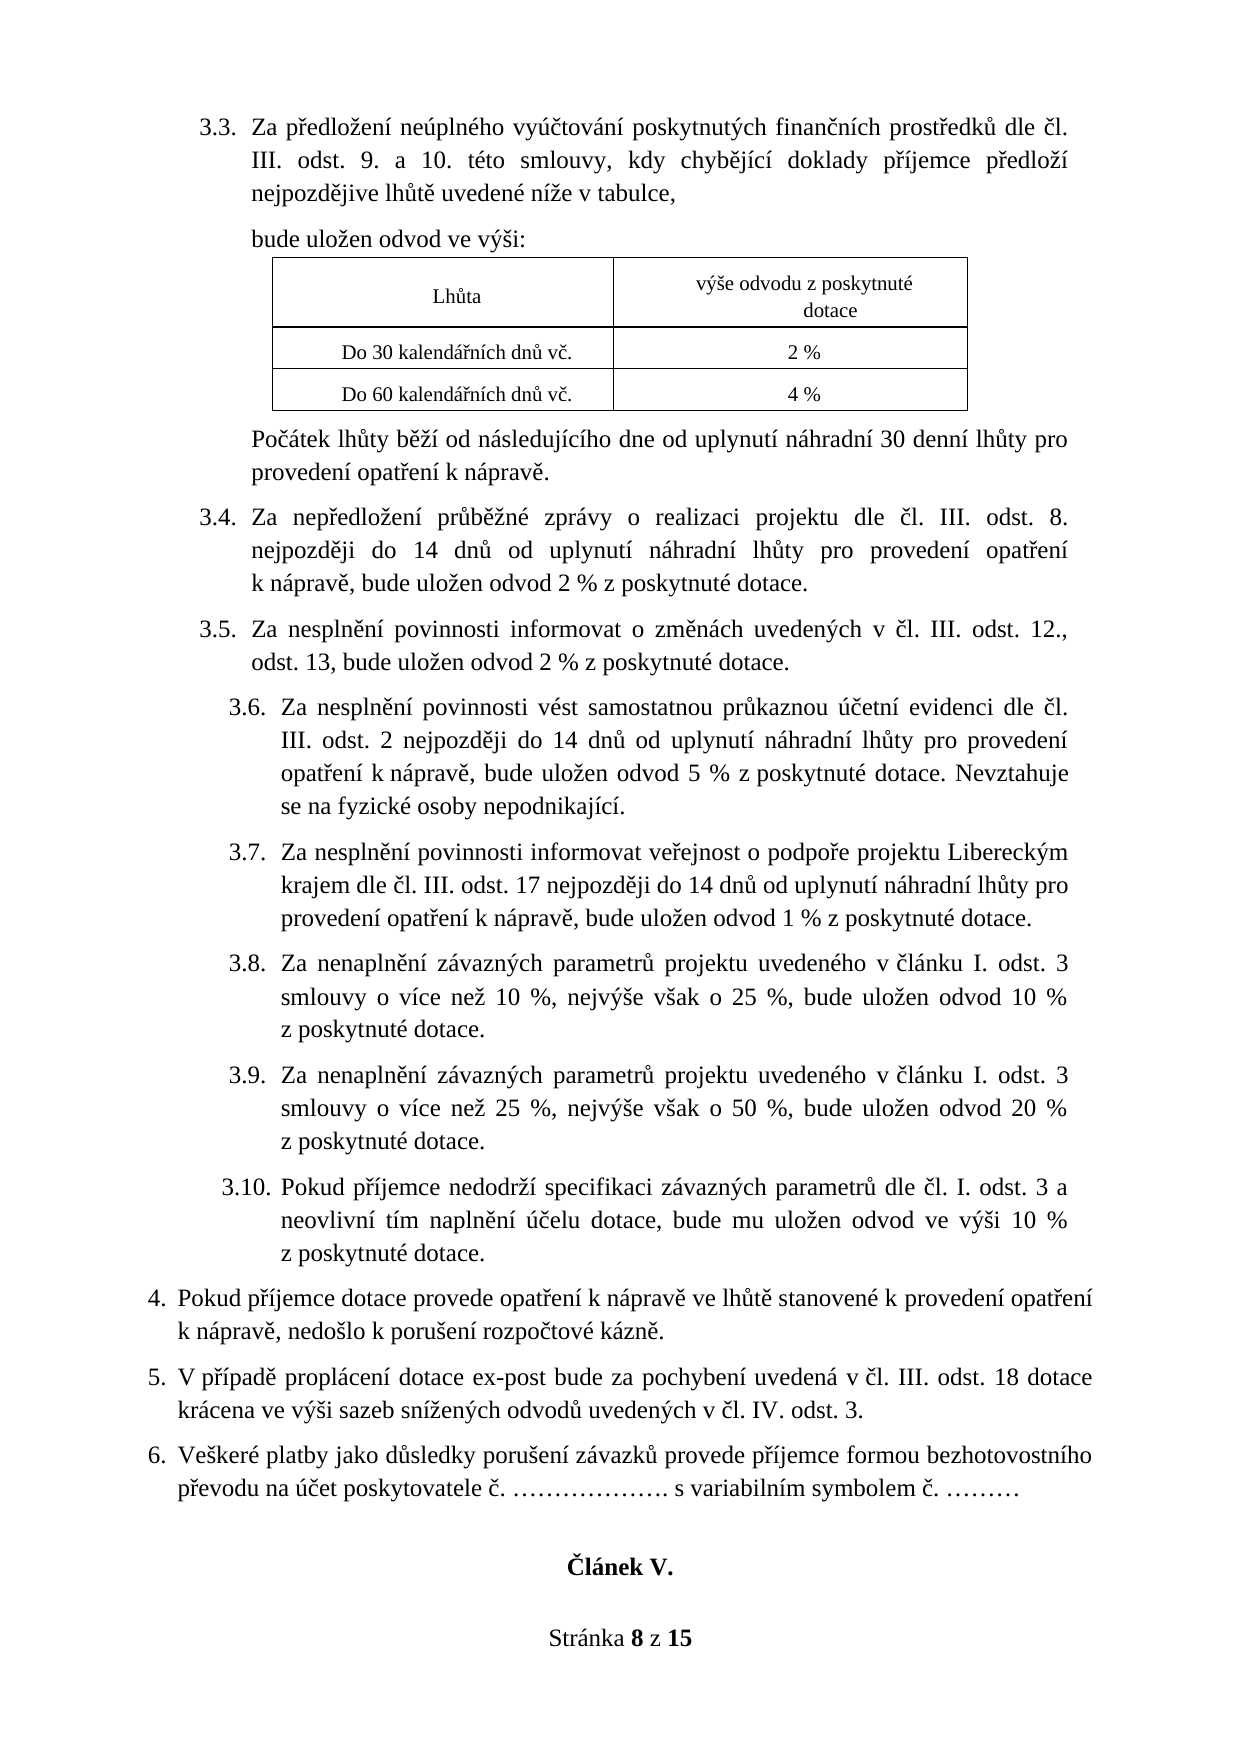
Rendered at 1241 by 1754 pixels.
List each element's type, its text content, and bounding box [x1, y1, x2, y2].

table_cell 2 % [614, 328, 967, 368]
table_header výše odvodu z poskytnuté dotace [614, 258, 967, 326]
list Za nenaplnění závazných parametrů projektu uvedeného v článku I. odst. 3 smlouvy o více než 25 %, nejvýše však o 50 %, bude uložen odvod 20 % z poskytnuté dotace. [228, 1060, 1069, 1155]
list Za nepředložení průběžné zprávy o realizaci projektu dle čl. III. odst. 8. nejpozději do 14 dnů od uplynutí náhradní lhůty pro provedení opatření k nápravě, bude uložen odvod 2 % z poskytnuté dotace. [199, 502, 1069, 597]
list Za nesplnění povinnosti vést samostatnou průkaznou účetní evidenci dle čl. III. odst. 2 nejpozději do 14 dnů od uplynutí náhradní lhůty pro provedení opatření k nápravě, bude uložen odvod 5 % z poskytnuté dotace. Nevztahuje se na fyzické osoby nepodnikající. [228, 692, 1069, 820]
list Pokud příjemce dotace provede opatření k nápravě ve lhůtě stanovené k provedení opatření k nápravě, nedošlo k porušení rozpočtové kázně. [148, 1283, 1093, 1345]
list Veškeré platby jako důsledky porušení závazků provede příjemce formou bezhotovostního převodu na účet poskytovatele č. ………………. s variabilním symbolem č. ……… [148, 1440, 1093, 1502]
text Článek V. [148, 1552, 1093, 1581]
text Počátek lhůty běží od následujícího dne od uplynutí náhradní 30 denní lhůty pro provedení opatření k nápravě. [251, 424, 1069, 486]
table_cell 4 % [614, 369, 967, 410]
list Za nesplnění povinnosti informovat o změnách uvedených v čl. III. odst. 12., odst. 13, bude uložen odvod 2 % z poskytnuté dotace. [199, 614, 1069, 676]
list Za nesplnění povinnosti informovat veřejnost o podpoře projektu Libereckým krajem dle čl. III. odst. 17 nejpozději do 14 dnů od uplynutí náhradní lhůty pro provedení opatření k nápravě, bude uložen odvod 1 % z poskytnuté dotace. [228, 837, 1069, 932]
list Pokud příjemce nedodrží specifikaci závazných parametrů dle čl. I. odst. 3 a neovlivní tím naplnění účelu dotace, bude mu uložen odvod ve výši 10 % z poskytnuté dotace. [221, 1172, 1069, 1266]
list Za nenaplnění závazných parametrů projektu uvedeného v článku I. odst. 3 smlouvy o více než 10 %, nejvýše však o 25 %, bude uložen odvod 10 % z poskytnuté dotace. [228, 948, 1069, 1043]
text bude uložen odvod ve výši: [251, 224, 1069, 253]
list Za předložení neúplného vyúčtování poskytnutých finančních prostředků dle čl. III. odst. 9. a 10. této smlouvy, kdy chybějící doklady příjemce předloží nejpozdějive lhůtě uvedené níže v tabulce, [199, 112, 1069, 207]
table_cell Do 30 kalendářních dnů vč. [273, 328, 613, 368]
table_header Lhůta [273, 258, 613, 326]
table_cell Do 60 kalendářních dnů vč. [273, 369, 613, 410]
list V případě proplácení dotace ex-post bude za pochybení uvedená v čl. III. odst. 18 dotace krácena ve výši sazeb snížených odvodů uvedených v čl. IV. odst. 3. [148, 1362, 1093, 1423]
